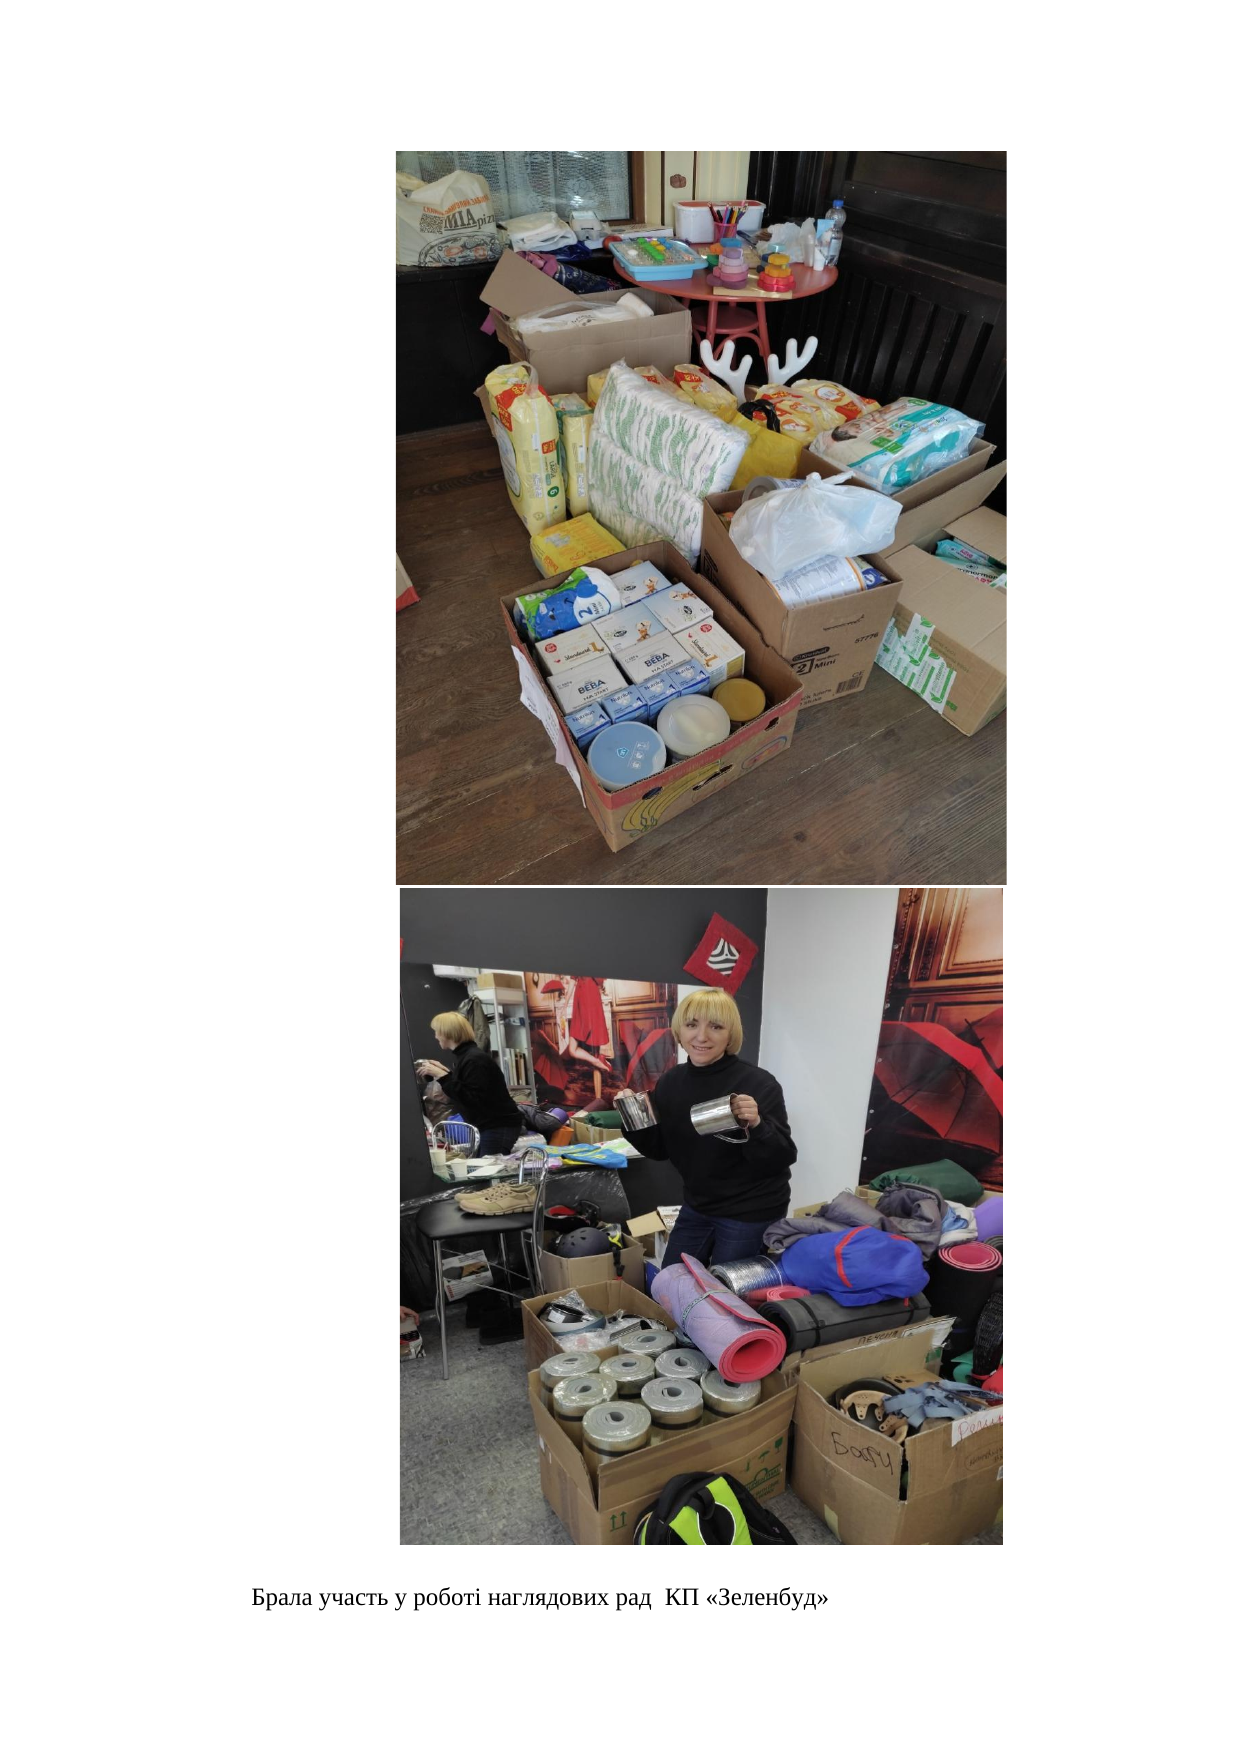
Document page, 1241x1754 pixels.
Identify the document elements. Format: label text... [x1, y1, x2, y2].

picture [395, 151, 1007, 885]
picture [399, 888, 1003, 1545]
text Брала участь у роботі наглядових рад КП «Зеленбуд» [177, 1582, 1152, 1611]
